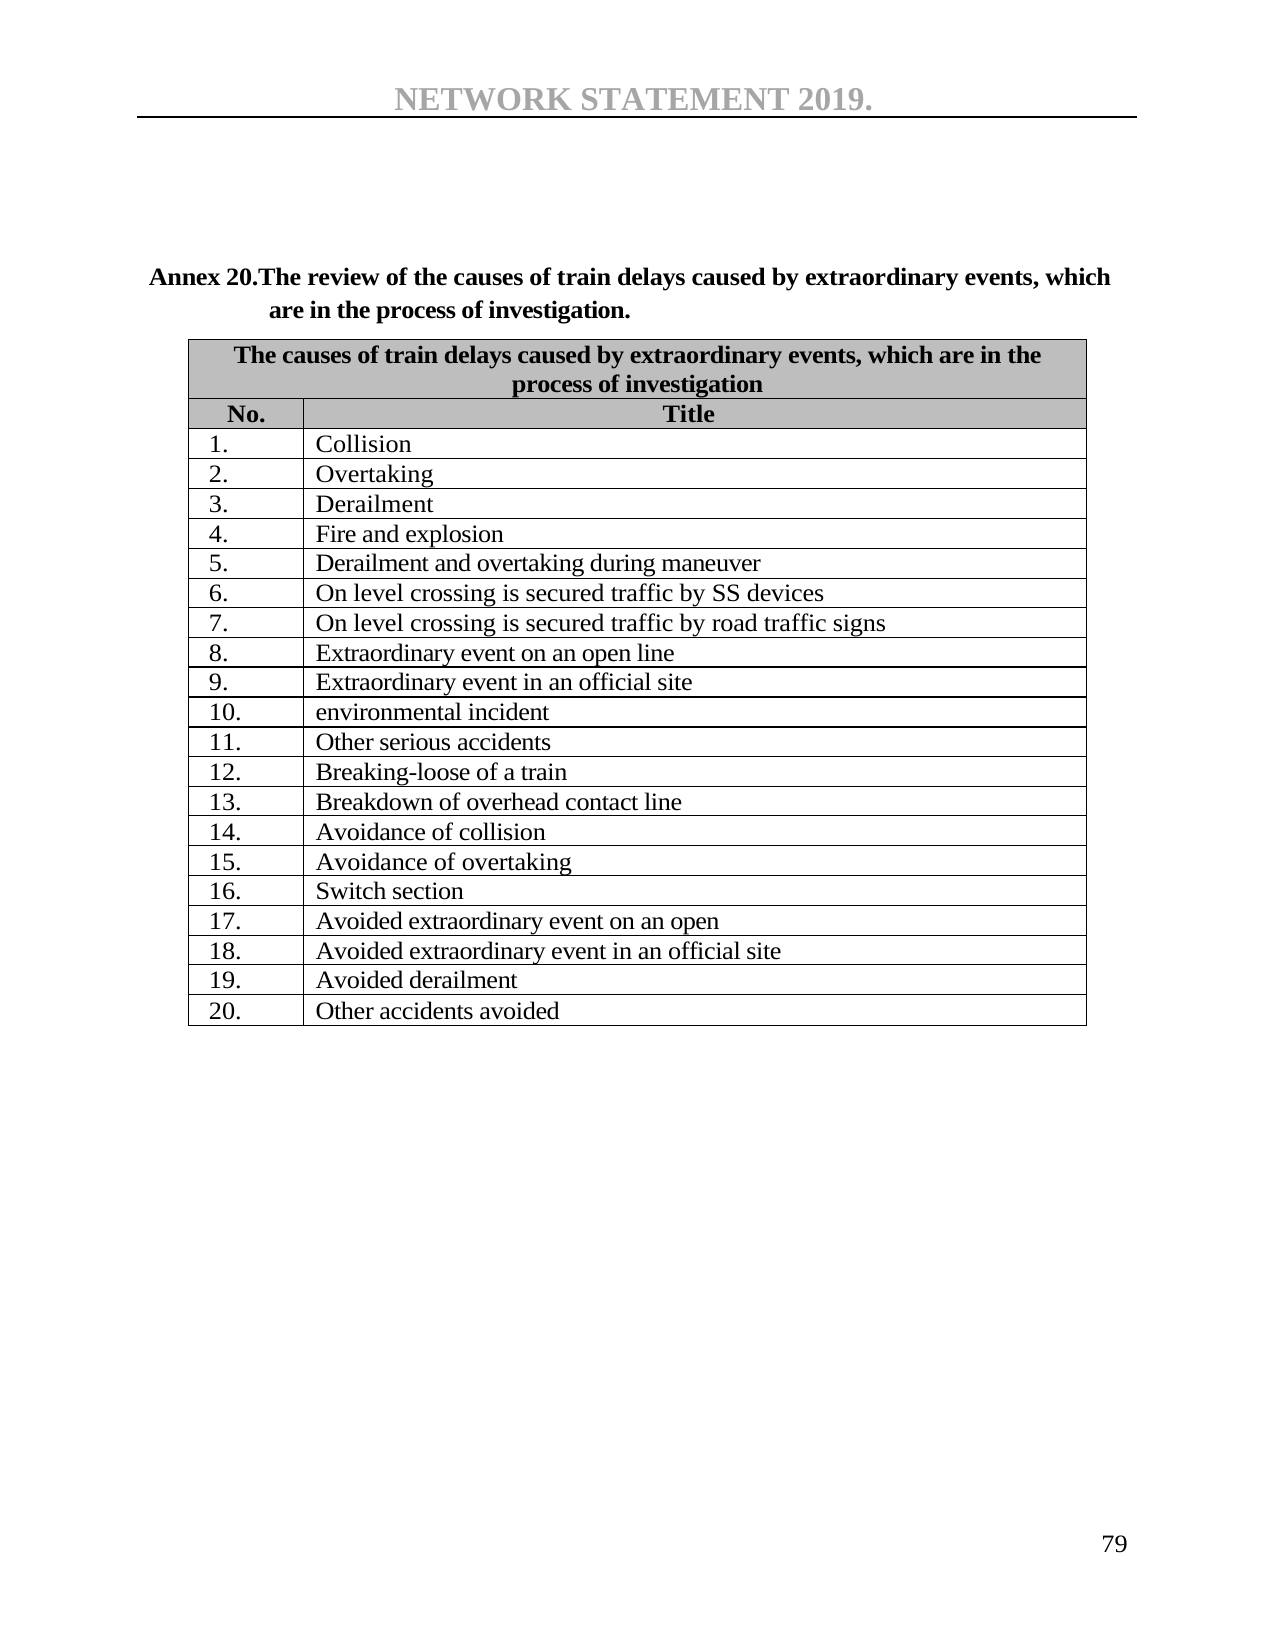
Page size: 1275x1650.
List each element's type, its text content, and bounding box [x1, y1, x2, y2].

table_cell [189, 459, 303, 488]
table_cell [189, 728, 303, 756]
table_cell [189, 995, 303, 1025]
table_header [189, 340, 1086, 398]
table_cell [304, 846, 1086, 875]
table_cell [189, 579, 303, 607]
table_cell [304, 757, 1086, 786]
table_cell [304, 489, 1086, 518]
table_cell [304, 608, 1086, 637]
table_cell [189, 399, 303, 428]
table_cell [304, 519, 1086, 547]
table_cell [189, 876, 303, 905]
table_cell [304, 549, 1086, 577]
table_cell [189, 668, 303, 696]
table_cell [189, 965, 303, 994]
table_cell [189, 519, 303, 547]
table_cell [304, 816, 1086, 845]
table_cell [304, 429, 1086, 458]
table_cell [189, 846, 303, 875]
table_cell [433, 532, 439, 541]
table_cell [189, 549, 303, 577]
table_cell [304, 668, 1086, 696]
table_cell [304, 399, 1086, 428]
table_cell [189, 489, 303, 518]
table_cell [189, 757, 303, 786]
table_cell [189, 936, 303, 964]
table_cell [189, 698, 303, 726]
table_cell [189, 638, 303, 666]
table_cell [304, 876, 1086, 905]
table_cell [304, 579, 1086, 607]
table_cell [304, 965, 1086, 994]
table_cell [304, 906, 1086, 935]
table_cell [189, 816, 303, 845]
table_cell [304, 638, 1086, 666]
text Annex 20.The review of the causes of train delays caused by extraordinary events, which are in the process of investigation. [148, 262, 1132, 324]
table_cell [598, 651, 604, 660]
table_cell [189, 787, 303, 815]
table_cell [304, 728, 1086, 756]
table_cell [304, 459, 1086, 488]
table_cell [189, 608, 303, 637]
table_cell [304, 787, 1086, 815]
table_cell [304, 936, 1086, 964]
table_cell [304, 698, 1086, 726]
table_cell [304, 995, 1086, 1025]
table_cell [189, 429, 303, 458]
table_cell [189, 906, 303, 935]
